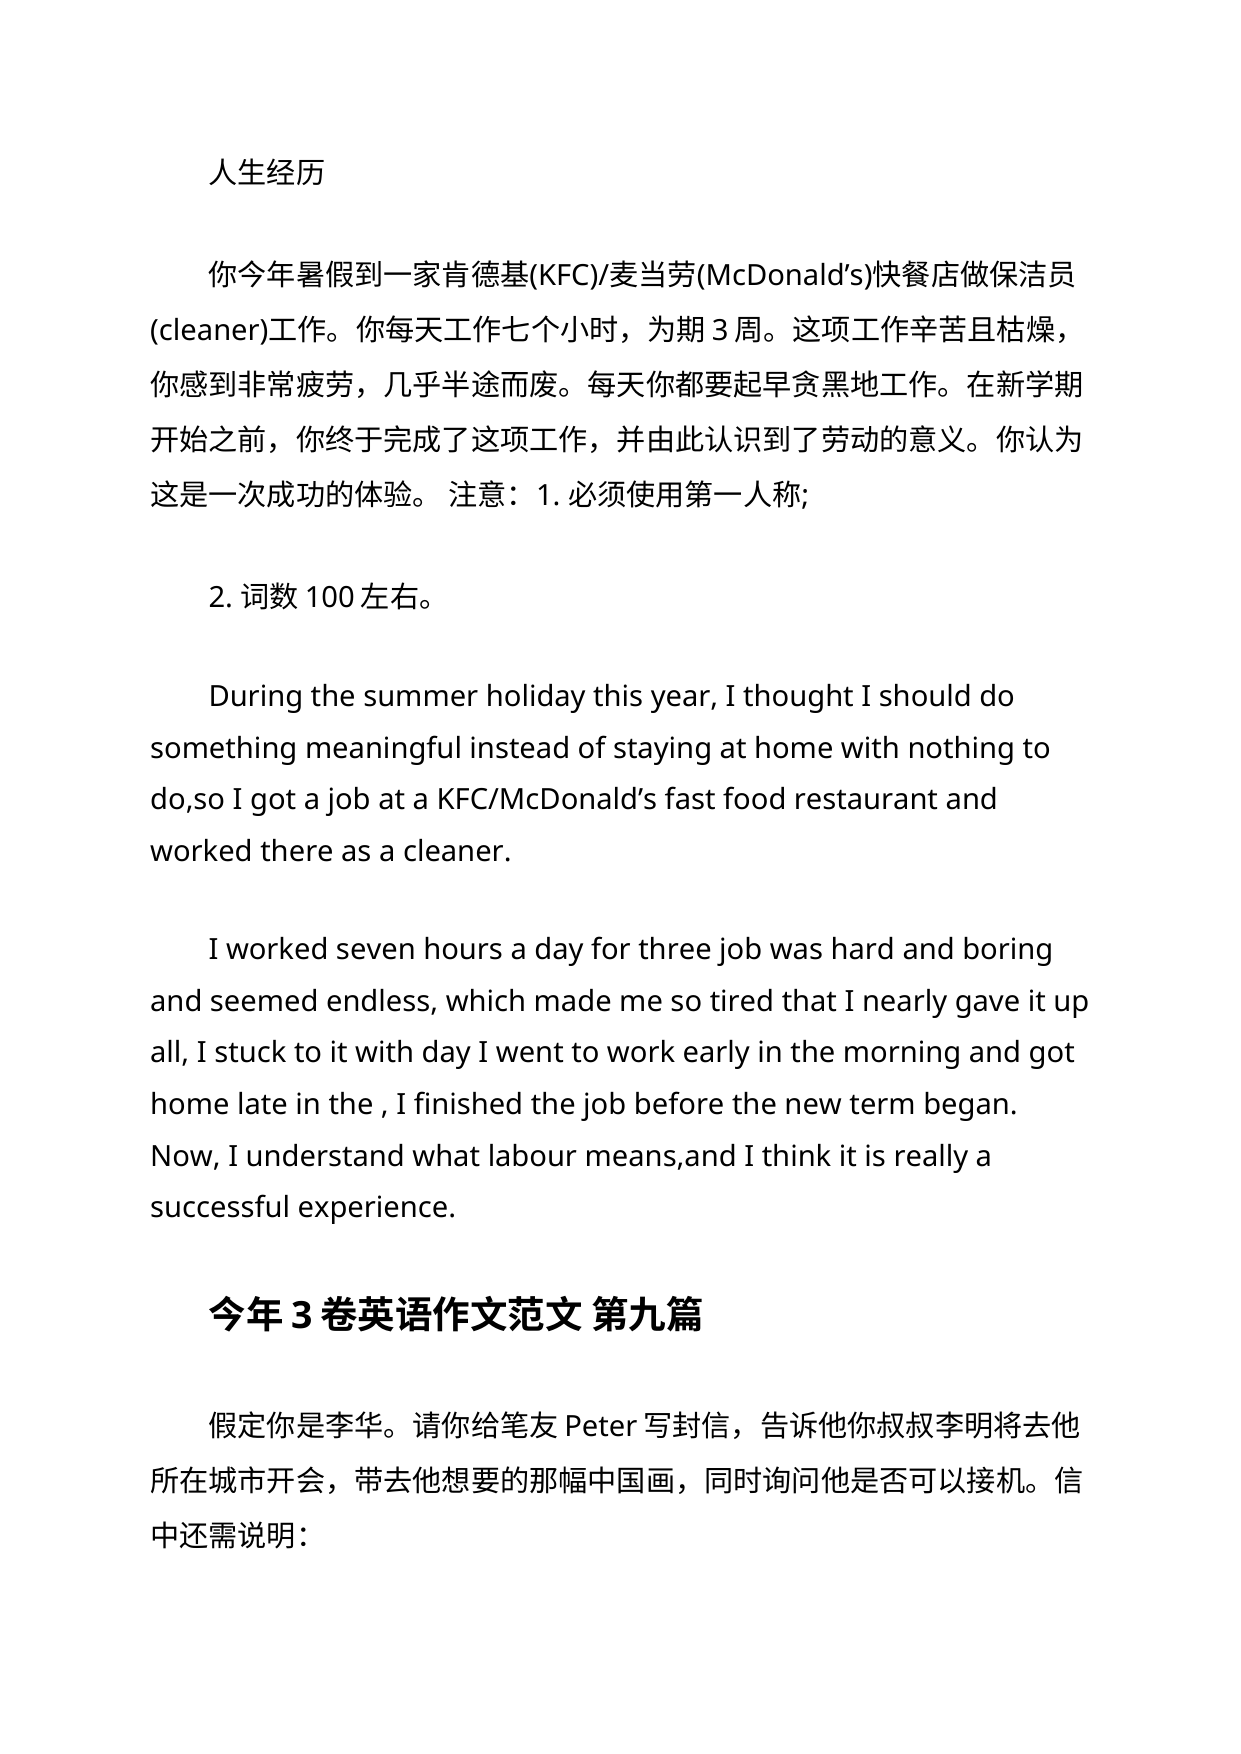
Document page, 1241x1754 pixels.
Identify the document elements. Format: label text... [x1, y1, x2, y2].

text During the summer holiday this year, I thought I should do something meaningful instead of staying at home with nothing to do,so I got a job at a KFC/McDonald’s fast food restaurant and worked there as a cleaner. [150, 676, 1090, 870]
text 你今年暑假到一家肯德基(KFC)/麦当劳(McDonald’s)快餐店做保洁员(cleaner)工作。你每天工作七个小时，为期3周。这项工作辛苦且枯燥，你感到非常疲劳，几乎半途而废。每天你都要起早贪黑地工作。在新学期开始之前，你终于完成了这项工作，并由此认识到了劳动的意义。你认为这是一次成功的体验。 注意：1. 必须使用第一人称; [150, 252, 1090, 514]
text 假定你是李华。请你给笔友Peter写封信，告诉他你叔叔李明将去他所在城市开会，带去他想要的那幅中国画，同时询问他是否可以接机。信中还需说明： [150, 1402, 1090, 1555]
text 今年3卷英语作文范文 第九篇 [150, 1285, 1090, 1339]
text 2. 词数100左右。 [150, 573, 1090, 616]
text 人生经历 [150, 150, 1090, 192]
text I worked seven hours a day for three job was hard and boring and seemed endless, which made me so tired that I nearly gave it up all, I stuck to it with day I went to work early in the morning and got home late in the , I finished the job before the new term began. Now, I understand what labour means,and I think it is really a successful experience. [150, 929, 1090, 1226]
